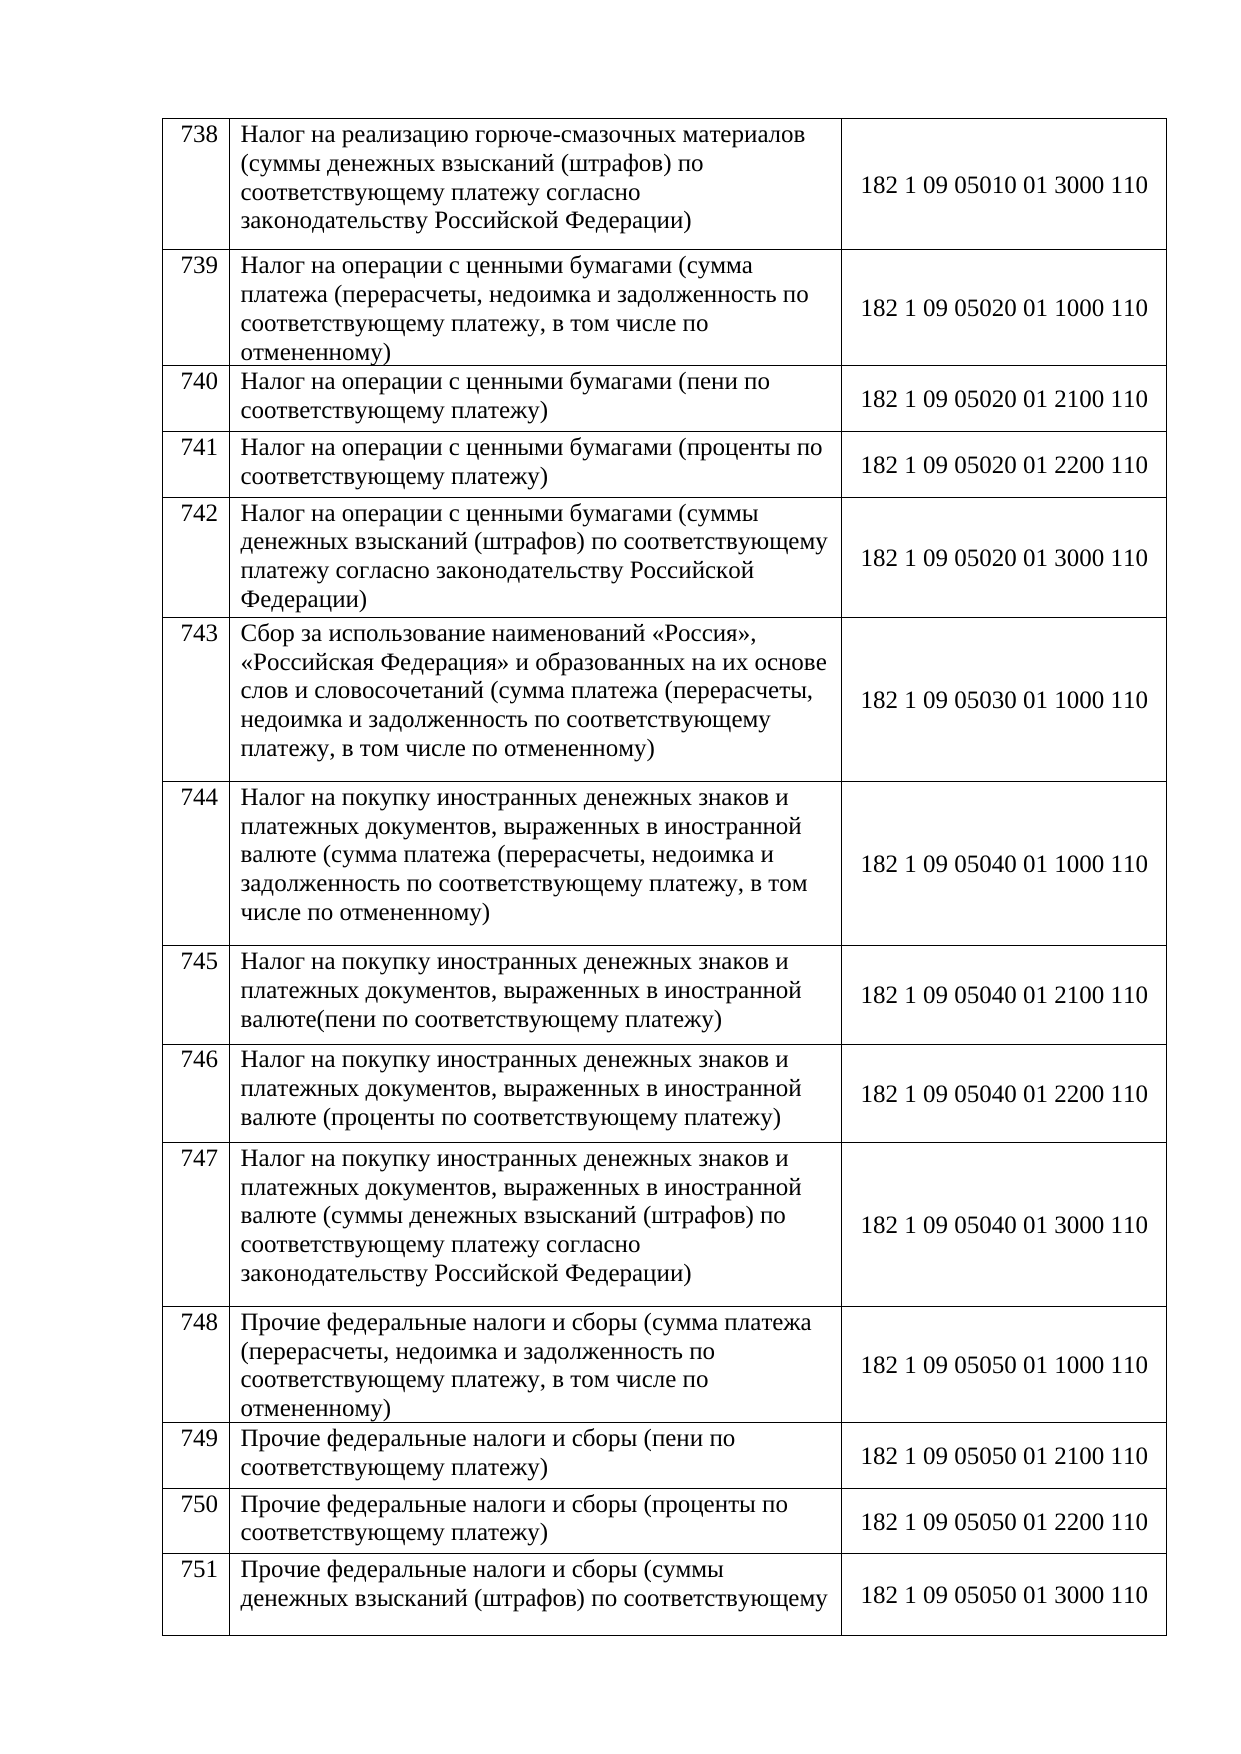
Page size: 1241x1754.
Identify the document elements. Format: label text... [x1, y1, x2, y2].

table_cell 738 [163, 119, 229, 249]
table_cell 750 [163, 1489, 229, 1553]
table_cell 745 [163, 946, 229, 1043]
table_cell 740 [163, 366, 229, 431]
table_cell Налог на операции с ценными бумагами (суммы денежных взысканий (штрафов) по соответствующему платежу согласно законодательству Российской Федерации) [230, 498, 841, 617]
table_cell 182 1 09 05010 01 3000 110 [842, 119, 1166, 249]
table_cell Сбор за использование наименований «Россия», «Российская Федерация» и образованных на их основе слов и словосочетаний (сумма платежа (перерасчеты, недоимка и задолженность по соответствующему платежу, в том числе по отмененному) [230, 618, 841, 781]
table_cell 742 [163, 498, 229, 617]
table_cell 182 1 09 05050 01 2100 110 [842, 1423, 1166, 1488]
table_cell Налог на покупку иностранных денежных знаков и платежных документов, выраженных в иностранной валюте(пени по соответствующему платежу) [230, 946, 841, 1043]
table_cell 182 1 09 05040 01 3000 110 [842, 1143, 1166, 1306]
table_cell 182 1 09 05040 01 2200 110 [842, 1045, 1166, 1142]
table_cell 744 [163, 782, 229, 945]
table_cell 182 1 09 05020 01 3000 110 [842, 498, 1166, 617]
table_cell Налог на покупку иностранных денежных знаков и платежных документов, выраженных в иностранной валюте (проценты по соответствующему платежу) [230, 1045, 841, 1142]
table_cell 748 [163, 1307, 229, 1422]
table_cell 746 [163, 1045, 229, 1142]
table_cell Налог на покупку иностранных денежных знаков и платежных документов, выраженных в иностранной валюте (сумма платежа (перерасчеты, недоимка и задолженность по соответствующему платежу, в том числе по отмененному) [230, 782, 841, 945]
table_cell 739 [163, 250, 229, 365]
table_cell Прочие федеральные налоги и сборы (проценты по соответствующему платежу) [230, 1489, 841, 1553]
table_cell 747 [163, 1143, 229, 1306]
table_cell 182 1 09 05050 01 2200 110 [842, 1489, 1166, 1553]
table_cell 182 1 09 05050 01 1000 110 [842, 1307, 1166, 1422]
table_cell Налог на операции с ценными бумагами (сумма платежа (перерасчеты, недоимка и задолженность по соответствующему платежу, в том числе по отмененному) [230, 250, 841, 365]
table_cell Прочие федеральные налоги и сборы (сумма платежа (перерасчеты, недоимка и задолженность по соответствующему платежу, в том числе по отмененному) [230, 1307, 841, 1422]
table_cell 182 1 09 05040 01 2100 110 [842, 946, 1166, 1043]
table_cell Налог на операции с ценными бумагами (пени по соответствующему платежу) [230, 366, 841, 431]
table_cell 182 1 09 05020 01 2200 110 [842, 432, 1166, 497]
table_cell 182 1 09 05040 01 1000 110 [842, 782, 1166, 945]
table_cell 182 1 09 05020 01 2100 110 [842, 366, 1166, 431]
table_cell Налог на реализацию горюче-смазочных материалов (суммы денежных взысканий (штрафов) по соответствующему платежу согласно законодательству Российской Федерации) [230, 119, 841, 249]
table_cell 741 [163, 432, 229, 497]
table_cell Налог на покупку иностранных денежных знаков и платежных документов, выраженных в иностранной валюте (суммы денежных взысканий (штрафов) по соответствующему платежу согласно законодательству Российской Федерации) [230, 1143, 841, 1306]
table_cell 182 1 09 05030 01 1000 110 [842, 618, 1166, 781]
table_cell 749 [163, 1423, 229, 1488]
table_cell 751 [163, 1554, 229, 1635]
table_cell 743 [163, 618, 229, 781]
table_cell Налог на операции с ценными бумагами (проценты по соответствующему платежу) [230, 432, 841, 497]
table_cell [842, 1554, 1166, 1635]
table_cell Прочие федеральные налоги и сборы (пени по соответствующему платежу) [230, 1423, 841, 1488]
table_cell 182 1 09 05020 01 1000 110 [842, 250, 1166, 365]
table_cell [230, 1554, 841, 1635]
